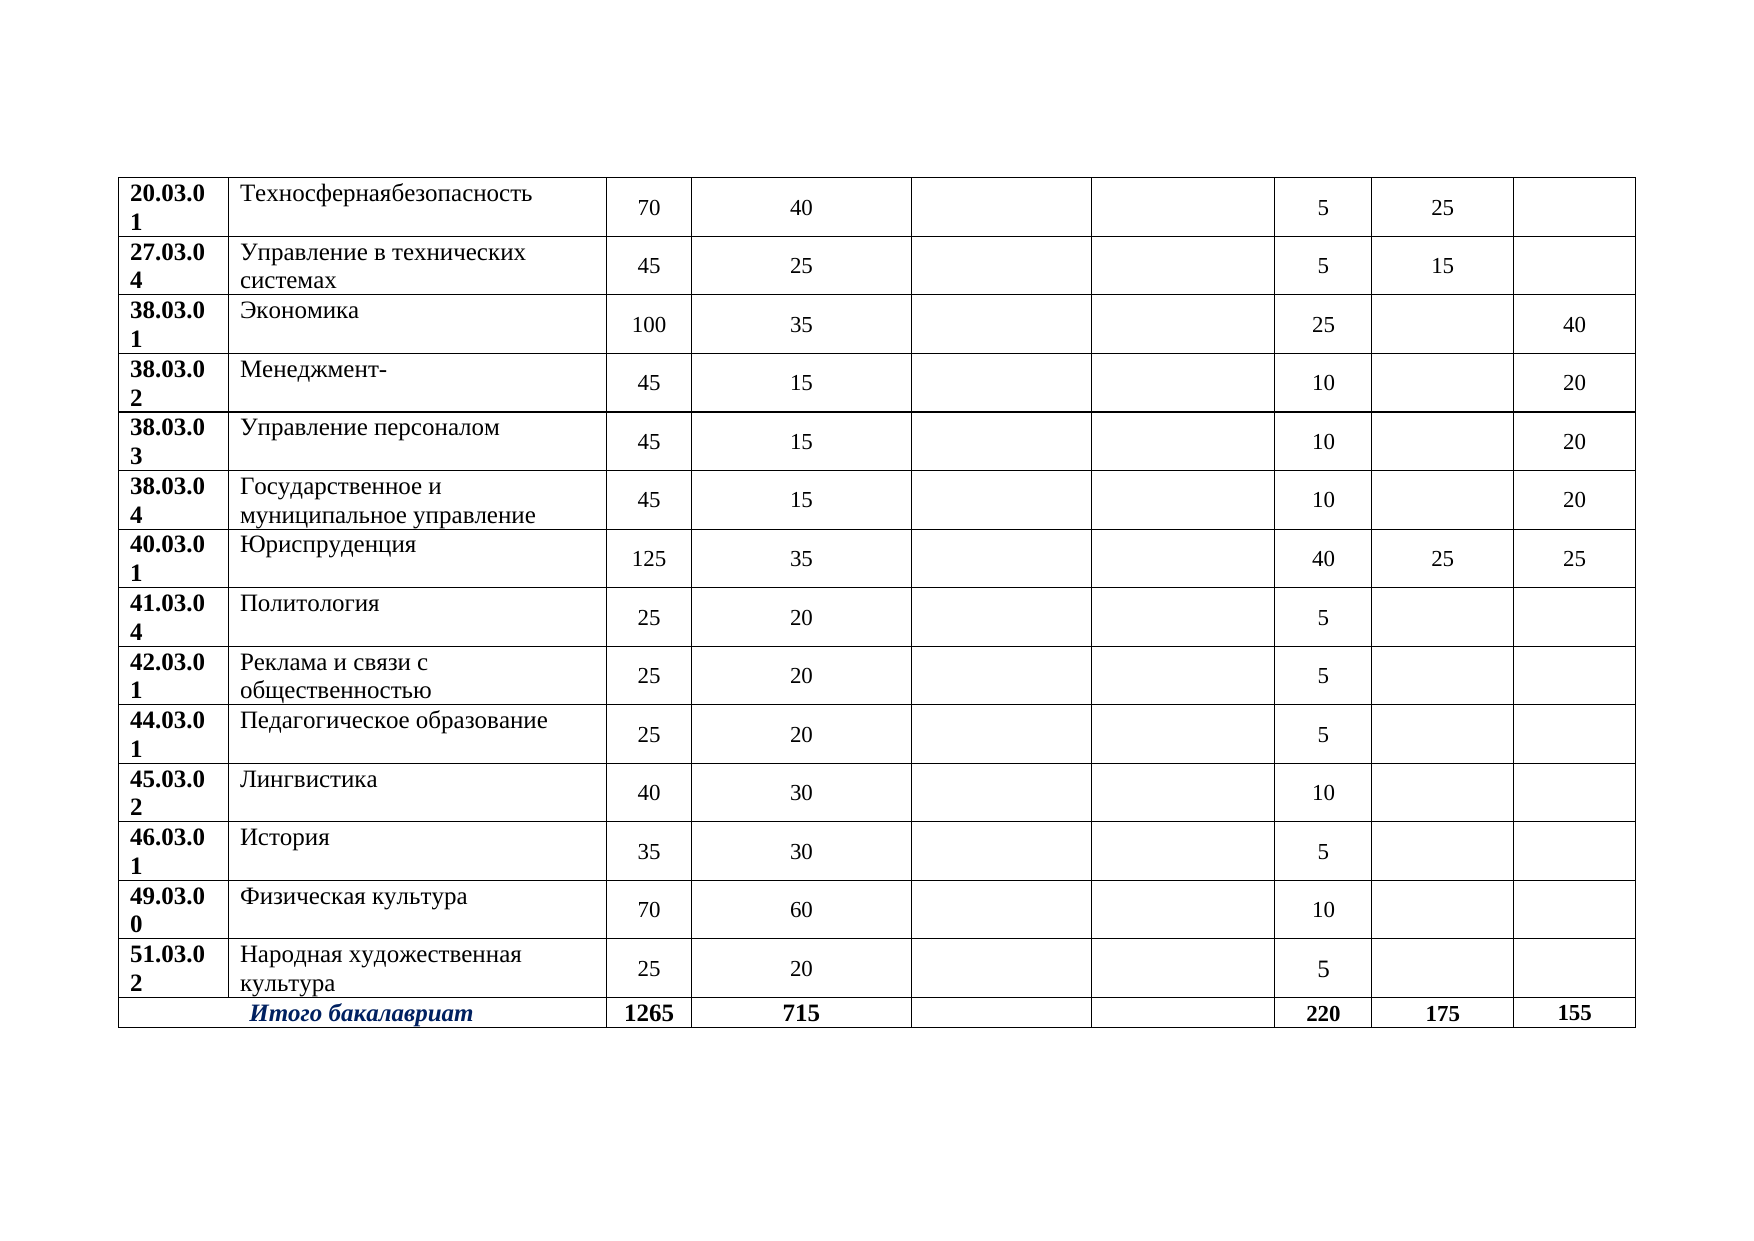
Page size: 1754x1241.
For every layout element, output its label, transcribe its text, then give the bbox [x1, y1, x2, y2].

table_cell 25 [607, 647, 691, 704]
table_cell 40 [1514, 295, 1635, 353]
table_cell 41.03.04 [119, 588, 228, 646]
table_cell [1092, 588, 1274, 646]
table_cell 25 [1372, 530, 1513, 587]
table_cell [1092, 471, 1274, 528]
table_cell 715 [692, 998, 911, 1027]
table_cell [1372, 354, 1513, 411]
table_cell Государственное и муниципальное управление [229, 471, 606, 528]
table_cell [1092, 998, 1274, 1027]
table_cell 10 [1275, 764, 1371, 821]
table_cell 45 [607, 354, 691, 411]
table_cell [1514, 588, 1635, 646]
table_cell 38.03.03 [119, 413, 228, 470]
table_cell Управление в технических системах [229, 237, 606, 294]
table_cell [1514, 237, 1635, 294]
table_cell [1092, 413, 1274, 470]
table_cell 25 [607, 588, 691, 646]
table_cell 40 [692, 178, 911, 236]
table_cell 27.03.04 [119, 237, 228, 294]
table_cell [1372, 881, 1513, 938]
table_cell 35 [692, 530, 911, 587]
table_cell [1514, 178, 1635, 236]
table_cell 5 [1275, 705, 1371, 763]
table_cell [1372, 295, 1513, 353]
table_cell [1514, 881, 1635, 938]
table_cell 38.03.04 [119, 471, 228, 528]
table_cell 5 [1275, 647, 1371, 704]
table_cell [1092, 939, 1274, 997]
table_cell 25 [1514, 530, 1635, 587]
table_cell [912, 178, 1091, 236]
table_cell Техносфернаябезопасность [229, 178, 606, 236]
table_cell [912, 647, 1091, 704]
table_cell 25 [692, 237, 911, 294]
table_cell 70 [607, 881, 691, 938]
table_cell [1092, 178, 1274, 236]
table_cell 220 [1275, 998, 1371, 1027]
table_cell Менеджмент- [229, 354, 606, 411]
table_cell Итого бакалавриат [119, 998, 606, 1027]
table_cell [912, 939, 1091, 997]
table_cell [912, 354, 1091, 411]
table_cell 15 [692, 354, 911, 411]
table_cell 15 [1372, 237, 1513, 294]
table_cell [1372, 471, 1513, 528]
table_cell [912, 705, 1091, 763]
table_cell 5 [1275, 822, 1371, 880]
table_cell [1514, 939, 1635, 997]
table_cell Лингвистика [229, 764, 606, 821]
table_cell [1092, 705, 1274, 763]
table_cell 20 [692, 647, 911, 704]
table_cell [1092, 237, 1274, 294]
table_cell [1514, 647, 1635, 704]
table_cell 10 [1275, 413, 1371, 470]
table_cell 5 [1275, 588, 1371, 646]
table_cell 125 [607, 530, 691, 587]
table_cell 25 [1372, 178, 1513, 236]
table_cell Реклама и связи с общественностью [229, 647, 606, 704]
table_cell [912, 471, 1091, 528]
table_cell 20 [692, 588, 911, 646]
table_cell История [229, 822, 606, 880]
table_cell Управление персоналом [229, 413, 606, 470]
table_cell 15 [692, 471, 911, 528]
table_cell [912, 764, 1091, 821]
table_cell Политология [229, 588, 606, 646]
table_cell 5 [1275, 237, 1371, 294]
table_cell 60 [692, 881, 911, 938]
table_cell 20.03.01 [119, 178, 228, 236]
table_cell 30 [692, 764, 911, 821]
table_cell 155 [1514, 998, 1635, 1027]
table_cell [1092, 647, 1274, 704]
table_cell [1514, 705, 1635, 763]
table_cell [1092, 764, 1274, 821]
table_cell [1372, 764, 1513, 821]
table_cell [912, 588, 1091, 646]
table_cell 20 [692, 705, 911, 763]
table_cell 30 [692, 822, 911, 880]
table_cell [1372, 647, 1513, 704]
table_cell 20 [1514, 471, 1635, 528]
table_cell 45 [607, 413, 691, 470]
table_cell 49.03.00 [119, 881, 228, 938]
table_cell Экономика [229, 295, 606, 353]
table_cell 10 [1275, 471, 1371, 528]
table_cell 10 [1275, 354, 1371, 411]
table_cell 20 [1514, 413, 1635, 470]
table_cell 10 [1275, 881, 1371, 938]
table_cell [1514, 822, 1635, 880]
table_cell 44.03.01 [119, 705, 228, 763]
table_cell 25 [1275, 295, 1371, 353]
table_cell 35 [607, 822, 691, 880]
table_cell 25 [607, 939, 691, 997]
table_cell Народная художественная культура [229, 939, 606, 997]
table_cell 5 [1275, 178, 1371, 236]
table_cell 20 [692, 939, 911, 997]
table_cell 1265 [607, 998, 691, 1027]
table_cell 70 [607, 178, 691, 236]
table_cell 46.03.01 [119, 822, 228, 880]
table_cell 175 [1372, 998, 1513, 1027]
table_cell [1092, 881, 1274, 938]
table_cell 15 [692, 413, 911, 470]
table_cell [912, 237, 1091, 294]
table_cell [1092, 822, 1274, 880]
table_cell 45.03.02 [119, 764, 228, 821]
table_cell 51.03.02 [119, 939, 228, 997]
table_cell [912, 295, 1091, 353]
table_cell 38.03.01 [119, 295, 228, 353]
table_cell 38.03.02 [119, 354, 228, 411]
table_cell Юриспруденция [229, 530, 606, 587]
table_cell [1092, 354, 1274, 411]
table_cell 35 [692, 295, 911, 353]
table_cell [1372, 705, 1513, 763]
table_cell 40 [1275, 530, 1371, 587]
table_cell 100 [607, 295, 691, 353]
table_cell [1372, 822, 1513, 880]
table_cell 45 [607, 237, 691, 294]
table_cell [1372, 413, 1513, 470]
table_cell [1092, 295, 1274, 353]
table_cell [1514, 764, 1635, 821]
table_cell [1092, 530, 1274, 587]
table_cell [912, 530, 1091, 587]
table_cell 20 [1514, 354, 1635, 411]
table_cell [1372, 939, 1513, 997]
table_cell [1372, 588, 1513, 646]
table_cell 40 [607, 764, 691, 821]
table_cell Физическая культура [229, 881, 606, 938]
table_cell [912, 998, 1091, 1027]
table_cell Педагогическое образование [229, 705, 606, 763]
table_cell 40.03.01 [119, 530, 228, 587]
table_cell 42.03.01 [119, 647, 228, 704]
table_cell [912, 413, 1091, 470]
table_cell 5 [1275, 939, 1371, 997]
table_cell 45 [607, 471, 691, 528]
table_cell [912, 822, 1091, 880]
table_cell 25 [607, 705, 691, 763]
table_cell [912, 881, 1091, 938]
